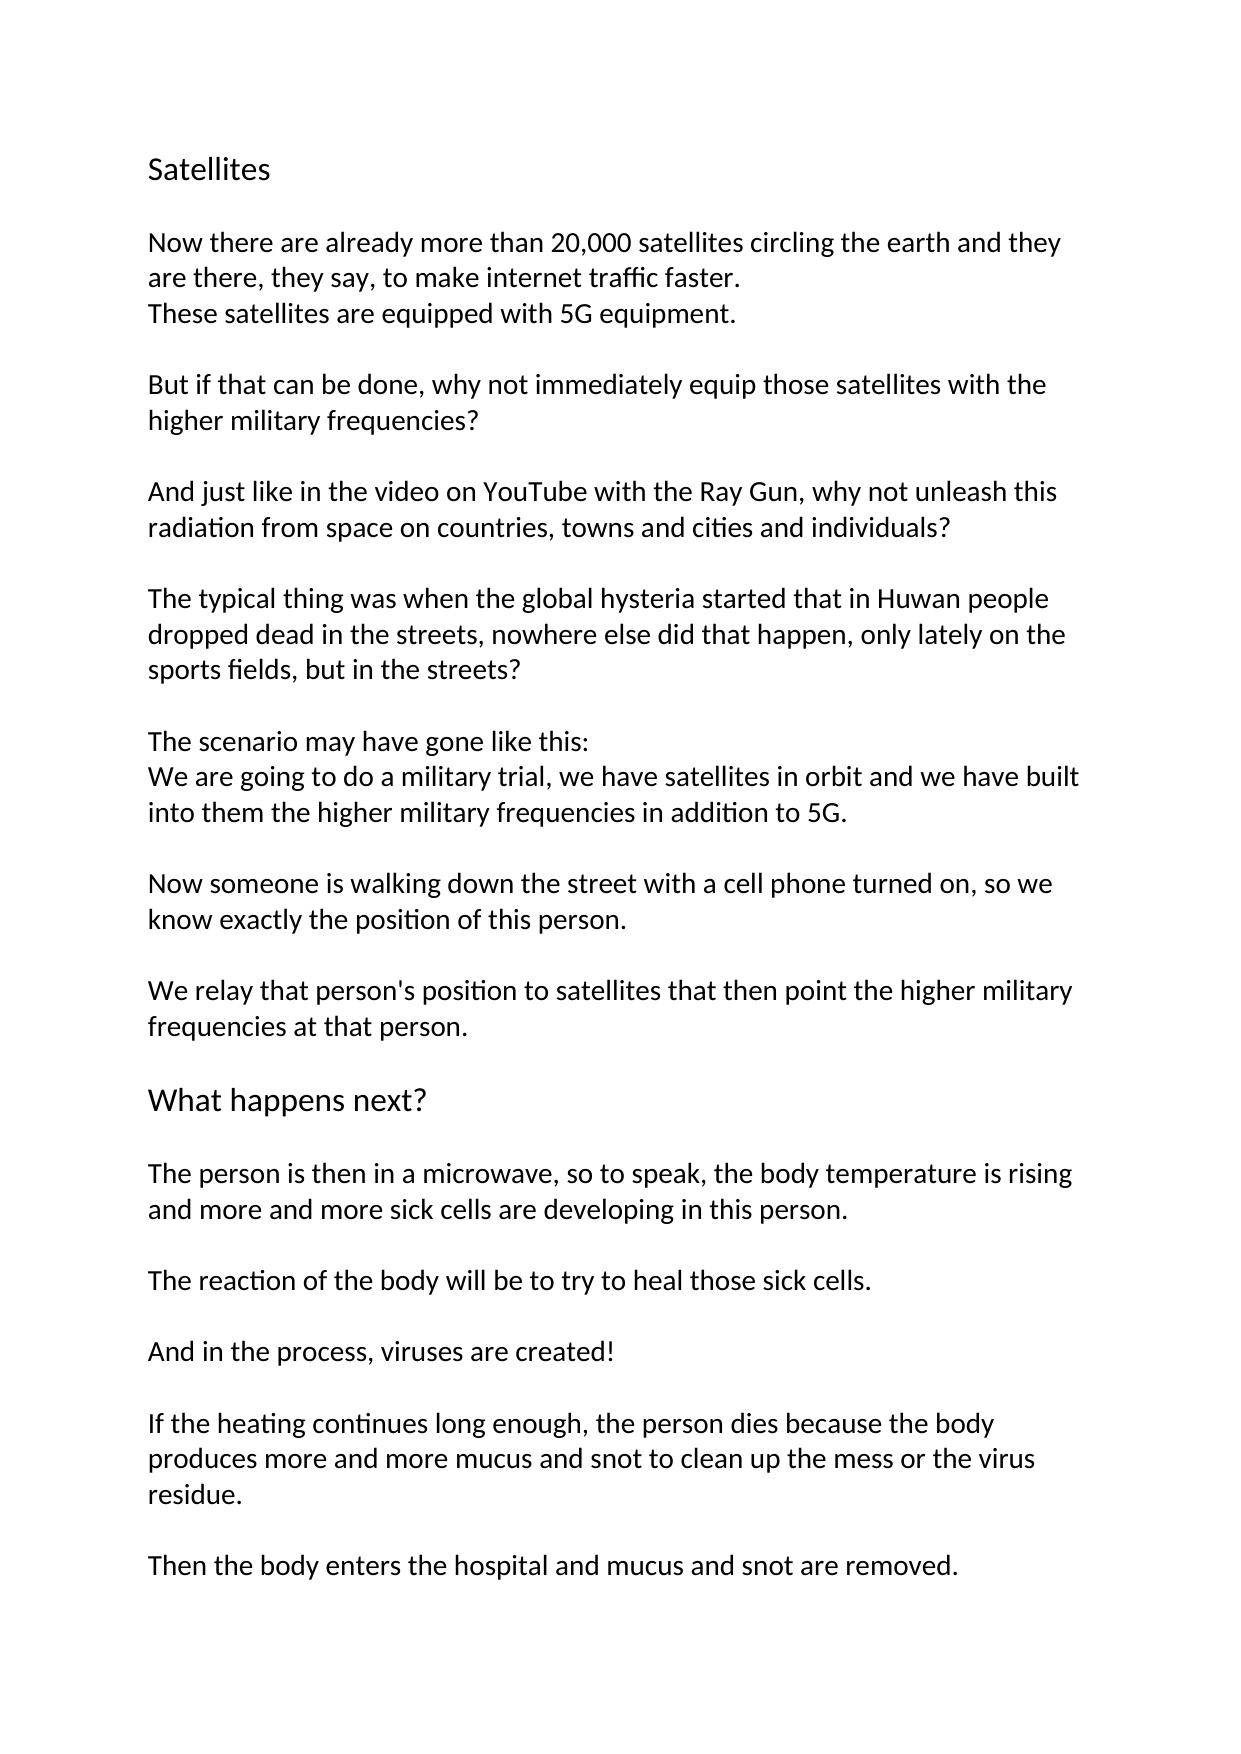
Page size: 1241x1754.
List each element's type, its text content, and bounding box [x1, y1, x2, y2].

text Now someone is walking down the street with a cell phone turned on, so we know exactly the position of this person. [148, 865, 1093, 936]
text But if that can be done, why not immediately equip those satellites with the higher military frequencies? [148, 366, 1093, 438]
text The typical thing was when the global hysteria started that in Huwan people dropped dead in the streets, nowhere else did that happen, only lately on the sports fields, but in the streets? [148, 580, 1093, 687]
text And in the process, viruses are created! [148, 1333, 1093, 1369]
text The reaction of the body will be to try to heal those sick cells. [148, 1262, 1093, 1298]
text And just like in the video on YouTube with the Ray Gun, why not unleash this radiation from space on countries, towns and cities and individuals? [148, 473, 1093, 544]
text We are going to do a military trial, we have satellites in orbit and we have built into them the higher military frequencies in addition to 5G. [148, 758, 1093, 829]
text Then the body enters the hospital and mucus and snot are removed. [148, 1547, 1093, 1583]
text The person is then in a microwave, so to speak, the body temperature is rising and more and more sick cells are developing in this person. [148, 1155, 1093, 1227]
text We relay that person's position to satellites that then point the higher military frequencies at that person. [148, 972, 1093, 1043]
text Now there are already more than 20,000 satellites circling the earth and they are there, they say, to make internet traffic faster. [148, 224, 1093, 295]
text The scenario may have gone like this: [148, 723, 1093, 758]
text These satellites are equipped with 5G equipment. [148, 295, 1093, 331]
text What happens next? [148, 1079, 1093, 1120]
text If the heating continues long enough, the person dies because the body produces more and more mucus and snot to clean up the mess or the virus residue. [148, 1405, 1093, 1512]
text Satellites [148, 148, 1093, 188]
